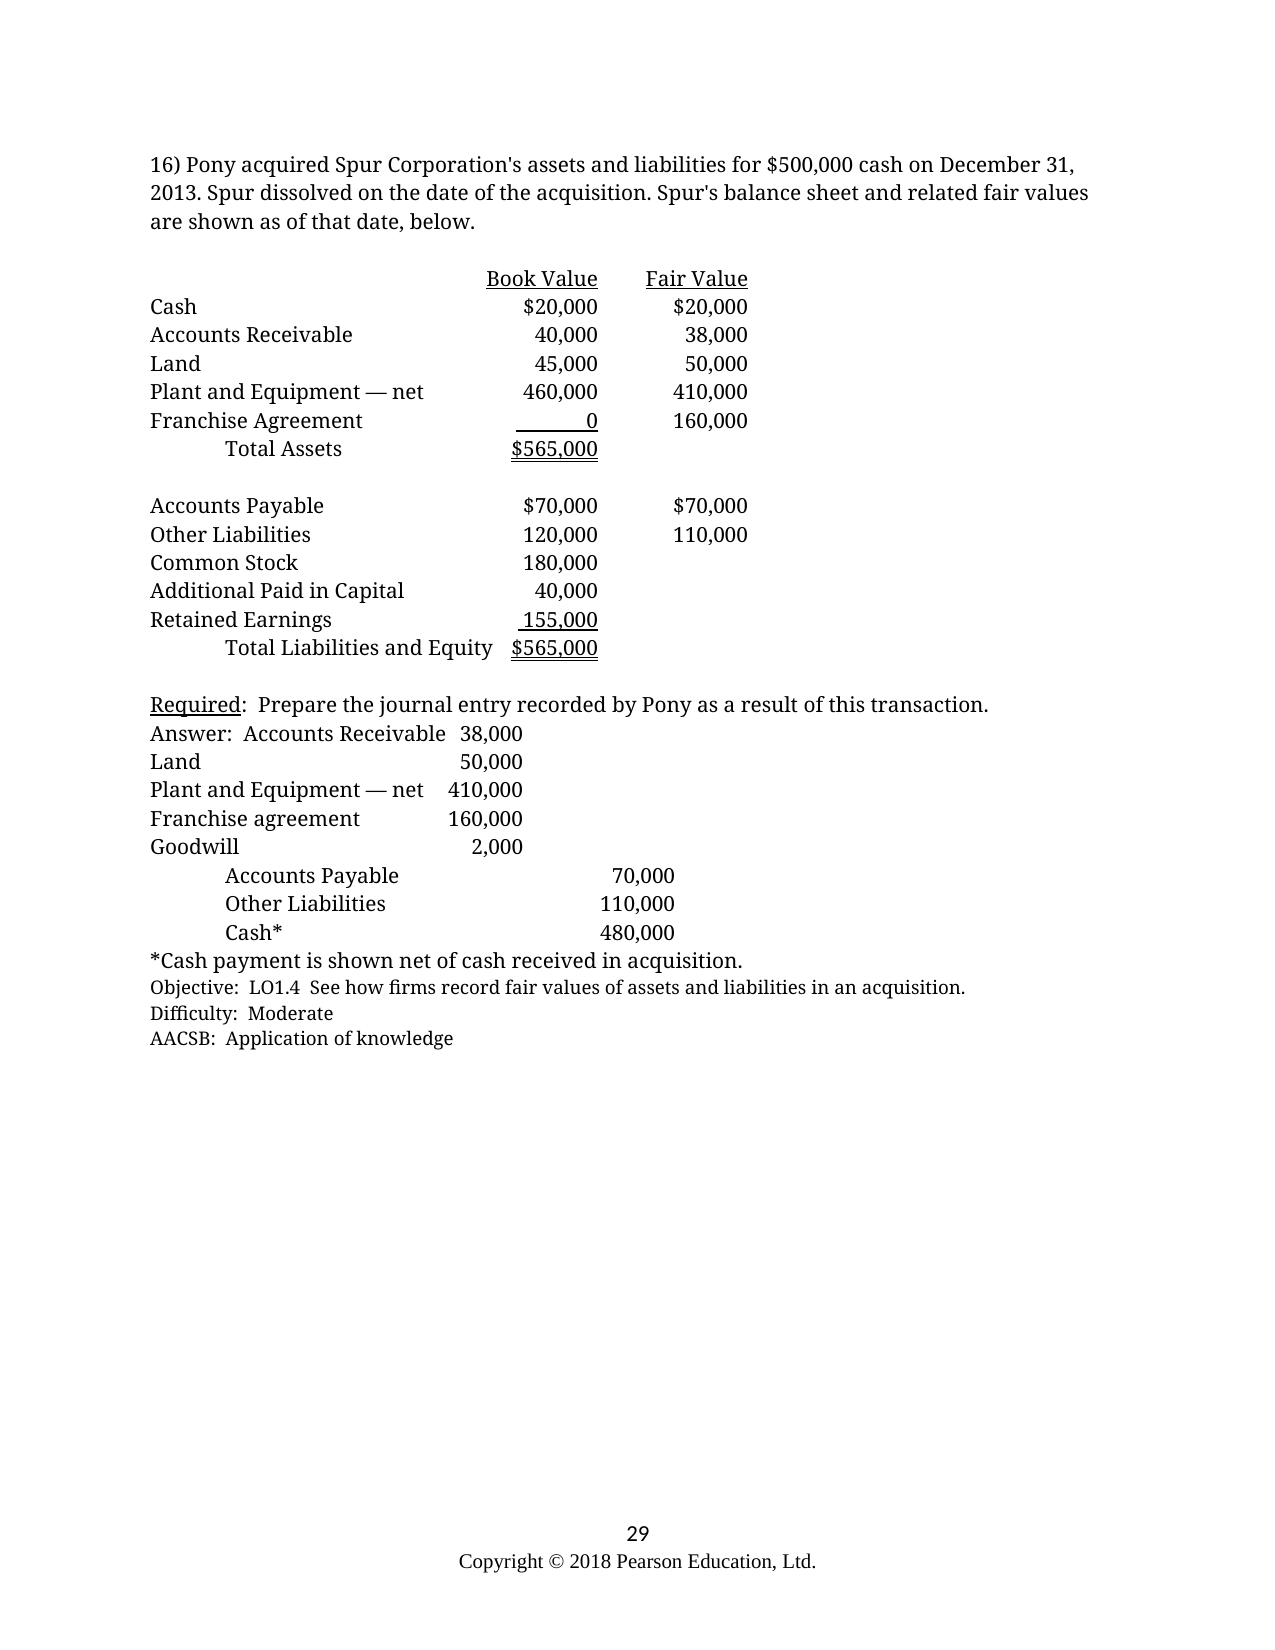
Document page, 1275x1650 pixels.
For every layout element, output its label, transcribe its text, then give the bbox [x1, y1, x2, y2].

text Difficulty: Moderate [150, 1000, 1125, 1026]
text Book Value Fair Value [150, 264, 1125, 292]
text Accounts Receivable 40,000 38,000 [150, 321, 1125, 349]
text Cash* 480,000 [150, 918, 1125, 946]
text Other Liabilities 120,000 110,000 [150, 520, 1125, 548]
text Land 45,000 50,000 [150, 349, 1125, 377]
text Cash $20,000 $20,000 [150, 292, 1125, 321]
text Franchise Agreement 0 160,000 [150, 406, 1125, 434]
text Other Liabilities 110,000 [150, 889, 1125, 918]
text Total Liabilities and Equity $565,000 [150, 633, 1125, 662]
text Answer: Accounts Receivable 38,000 [150, 719, 1125, 747]
text Required: Prepare the journal entry recorded by Pony as a result of this transaction. [150, 690, 1125, 719]
text Plant and Equipment — net 460,000 410,000 [150, 377, 1125, 406]
text Retained Earnings 155,000 [150, 605, 1125, 633]
text Plant and Equipment — net 410,000 [150, 776, 1125, 804]
text Total Assets $565,000 [150, 434, 1125, 463]
text Land 50,000 [150, 747, 1125, 776]
text 16) Pony acquired Spur Corporation's assets and liabilities for $500,000 cash on December 31, 2013. Spur dissolved on the date of the acquisition. Spur's balance sheet and related fair values are shown as of that date, below. [150, 150, 1125, 235]
text Objective: LO1.4 See how firms record fair values of assets and liabilities in an acquisition. [150, 975, 1125, 1000]
text Common Stock 180,000 [150, 548, 1125, 577]
text *Cash payment is shown net of cash received in acquisition. [150, 946, 1125, 975]
text Accounts Payable 70,000 [150, 861, 1125, 889]
text Additional Paid in Capital 40,000 [150, 577, 1125, 605]
text Franchise agreement 160,000 [150, 804, 1125, 832]
text Goodwill 2,000 [150, 832, 1125, 861]
text Accounts Payable $70,000 $70,000 [150, 491, 1125, 520]
text AACSB: Application of knowledge [150, 1026, 1125, 1051]
